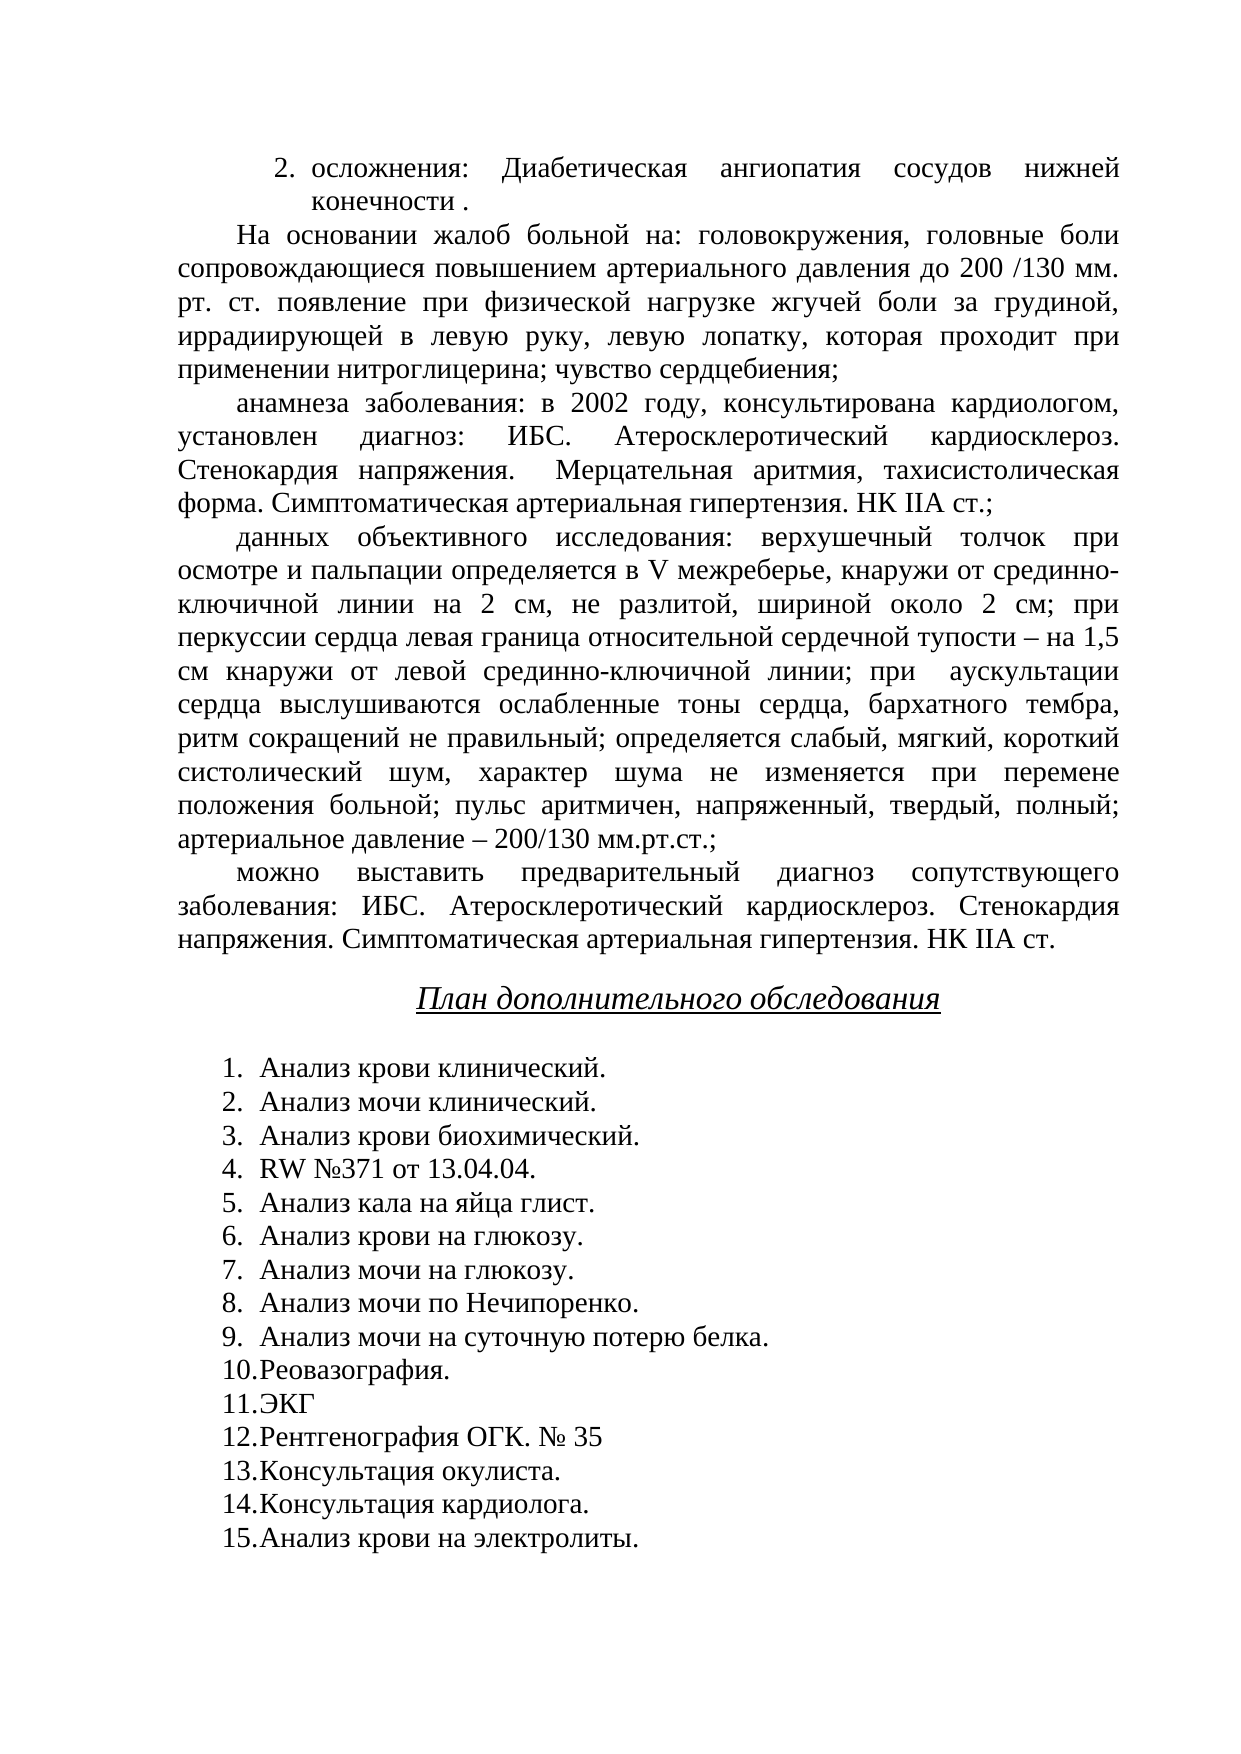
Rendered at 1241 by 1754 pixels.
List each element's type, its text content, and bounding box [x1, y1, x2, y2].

text данных объективного исследования: верхушечный толчок при осмотре и пальпации определяется в V межреберье, кнаружи от срединно-ключичной линии на 2 см, не разлитой, шириной около 2 см; при перкуссии сердца левая граница относительной сердечной тупости – на 1,5 см кнаружи от левой срединно-ключичной линии; при аускультации сердца выслушиваются ослабленные тоны сердца, бархатного тембра, ритм сокращений не правильный; определяется слабый, мягкий, короткий систолический шум, характер шума не изменяется при перемене положения больной; пульс аритмичен, напряженный, твердый, полный; артериальное давление – 200/130 мм.рт.ст.; [177, 519, 1120, 854]
text План дополнительного обследования [236, 979, 1120, 1017]
list Анализ мочи по Нечипоренко. [222, 1285, 1120, 1319]
list Консультация кардиолога. [222, 1487, 1120, 1520]
list Реовазография. [222, 1352, 1120, 1386]
list Анализ кала на яйца глист. [222, 1185, 1120, 1218]
list осложнения: Диабетическая ангиопатия сосудов нижней конечности . [274, 150, 1120, 217]
list Анализ крови на электролиты. [222, 1520, 1120, 1554]
list Анализ мочи на суточную потерю белка. [222, 1319, 1120, 1352]
text На основании жалоб больной на: головокружения, головные боли сопровождающиеся повышением артериального давления до 200 /130 мм. рт. ст. появление при физической нагрузке жгучей боли за грудиной, иррадиирующей в левую руку, левую лопатку, которая проходит при применении нитроглицерина; чувство сердцебиения; [177, 217, 1120, 385]
list Рентгенография ОГК. № 35 [222, 1419, 1120, 1453]
text анамнеза заболевания: в 2002 году, консультирована кардиологом, установлен диагноз: ИБС. Атеросклеротический кардиосклероз. Стенокардия напряжения. Мерцательная аритмия, тахисистолическая форма. Симптоматическая артериальная гипертензия. НК IIA ст.; [177, 385, 1120, 519]
list RW №371 от 13.04.04. [222, 1151, 1120, 1185]
list ЭКГ [222, 1386, 1120, 1419]
list Анализ мочи клинический. [222, 1084, 1120, 1118]
list Анализ крови на глюкозу. [222, 1218, 1120, 1252]
list Консультация окулиста. [222, 1453, 1120, 1487]
list Анализ мочи на глюкозу. [222, 1252, 1120, 1285]
list Анализ крови биохимический. [222, 1118, 1120, 1151]
list Анализ крови клинический. [222, 1051, 1120, 1084]
text можно выставить предварительный диагноз сопутствующего заболевания: ИБС. Атеросклеротический кардиосклероз. Стенокардия напряжения. Симптоматическая артериальная гипертензия. НК IIA ст. [177, 854, 1120, 955]
